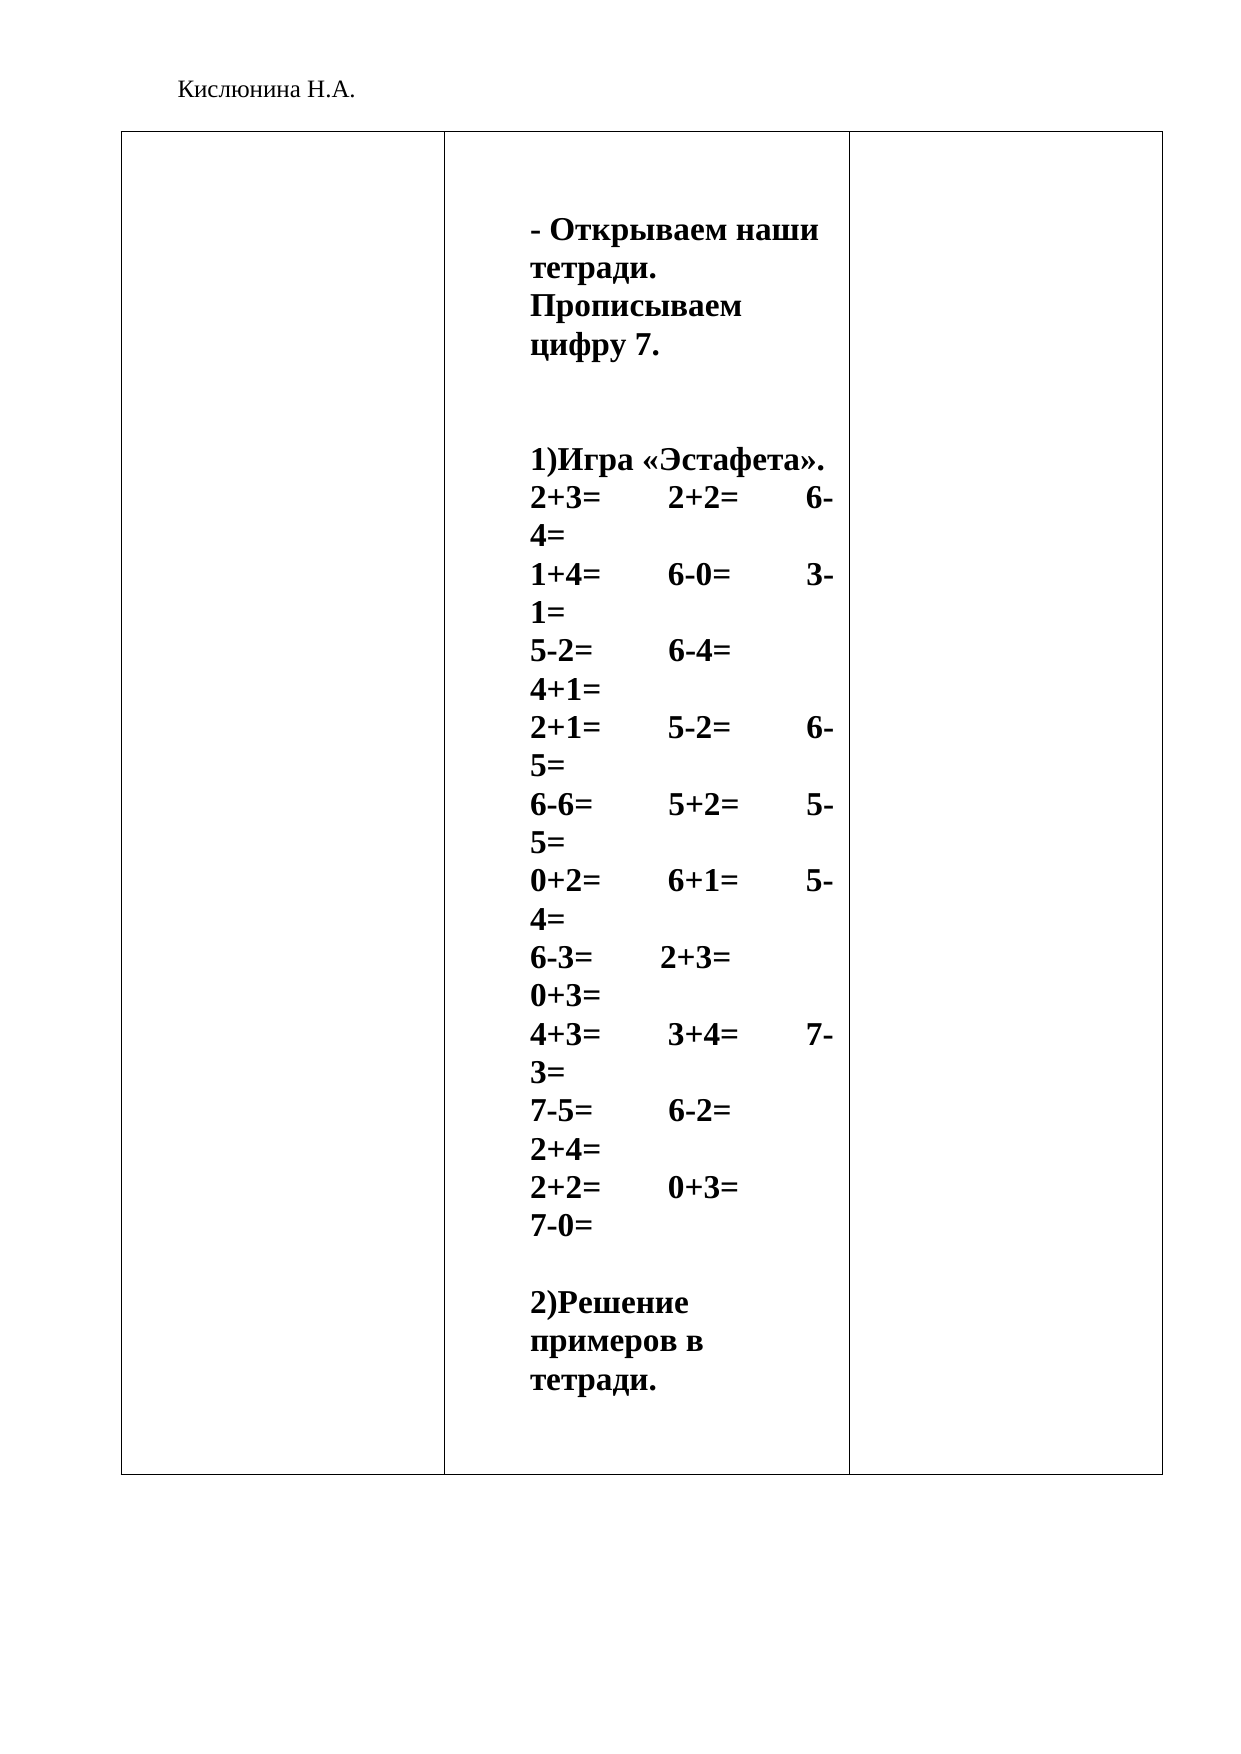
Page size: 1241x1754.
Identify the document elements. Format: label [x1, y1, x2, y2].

table_cell [122, 132, 444, 1474]
table_cell [850, 132, 1162, 1474]
table_cell [445, 132, 849, 1474]
